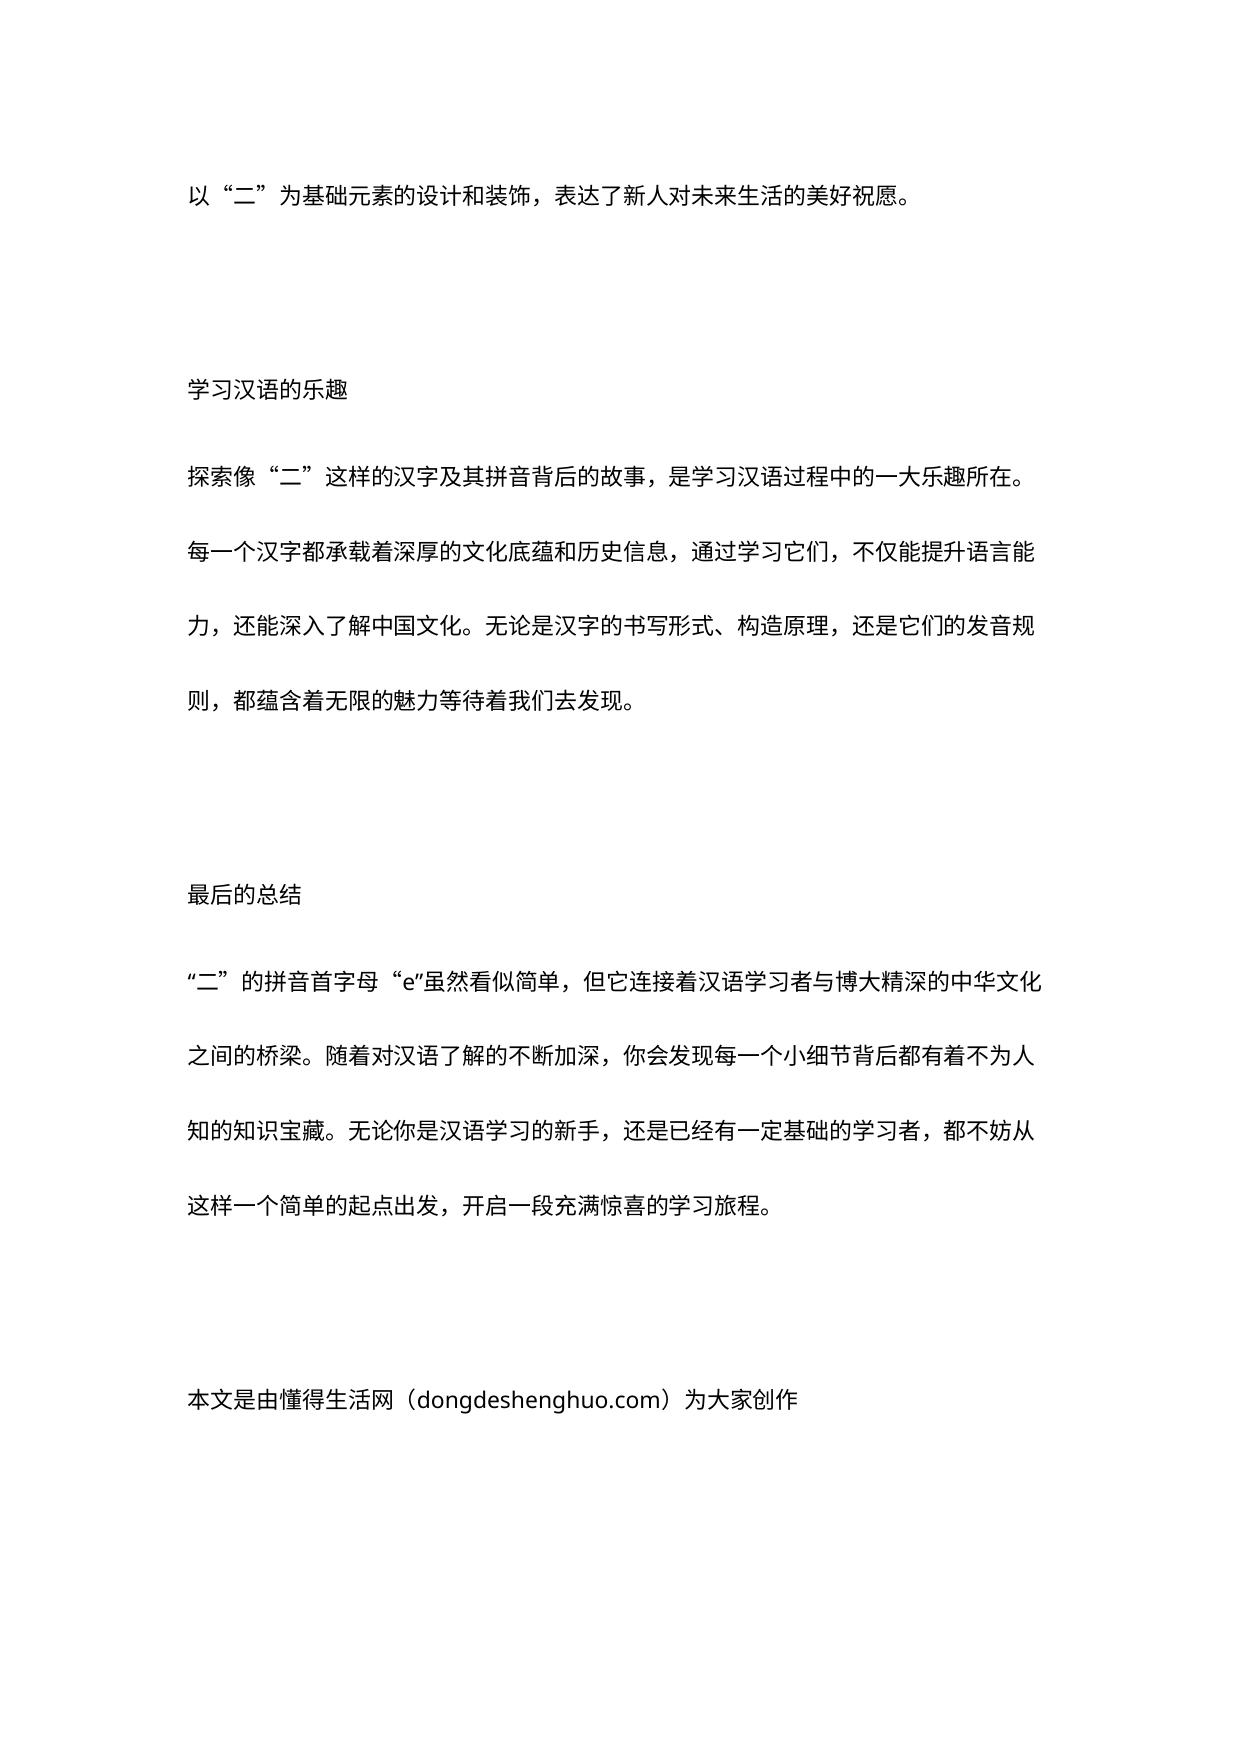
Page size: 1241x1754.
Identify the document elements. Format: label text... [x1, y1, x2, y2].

text 探索像“二”这样的汉字及其拼音背后的故事，是学习汉语过程中的一大乐趣所在。每一个汉字都承载着深厚的文化底蕴和历史信息，通过学习它们，不仅能提升语言能力，还能深入了解中国文化。无论是汉字的书写形式、构造原理，还是它们的发音规则，都蕴含着无限的魅力等待着我们去发现。 [187, 443, 1053, 732]
text 学习汉语的乐趣 [187, 356, 1053, 421]
text 最后的总结 [187, 861, 1053, 926]
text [187, 162, 1053, 227]
text “二”的拼音首字母“e”虽然看似简单，但它连接着汉语学习者与博大精深的中华文化之间的桥梁。随着对汉语了解的不断加深，你会发现每一个小细节背后都有着不为人知的知识宝藏。无论你是汉语学习的新手，还是已经有一定基础的学习者，都不妨从这样一个简单的起点出发，开启一段充满惊喜的学习旅程。 [187, 948, 1053, 1237]
text 本文是由懂得生活网（dongdeshenghuo.com）为大家创作 [187, 1366, 1053, 1431]
